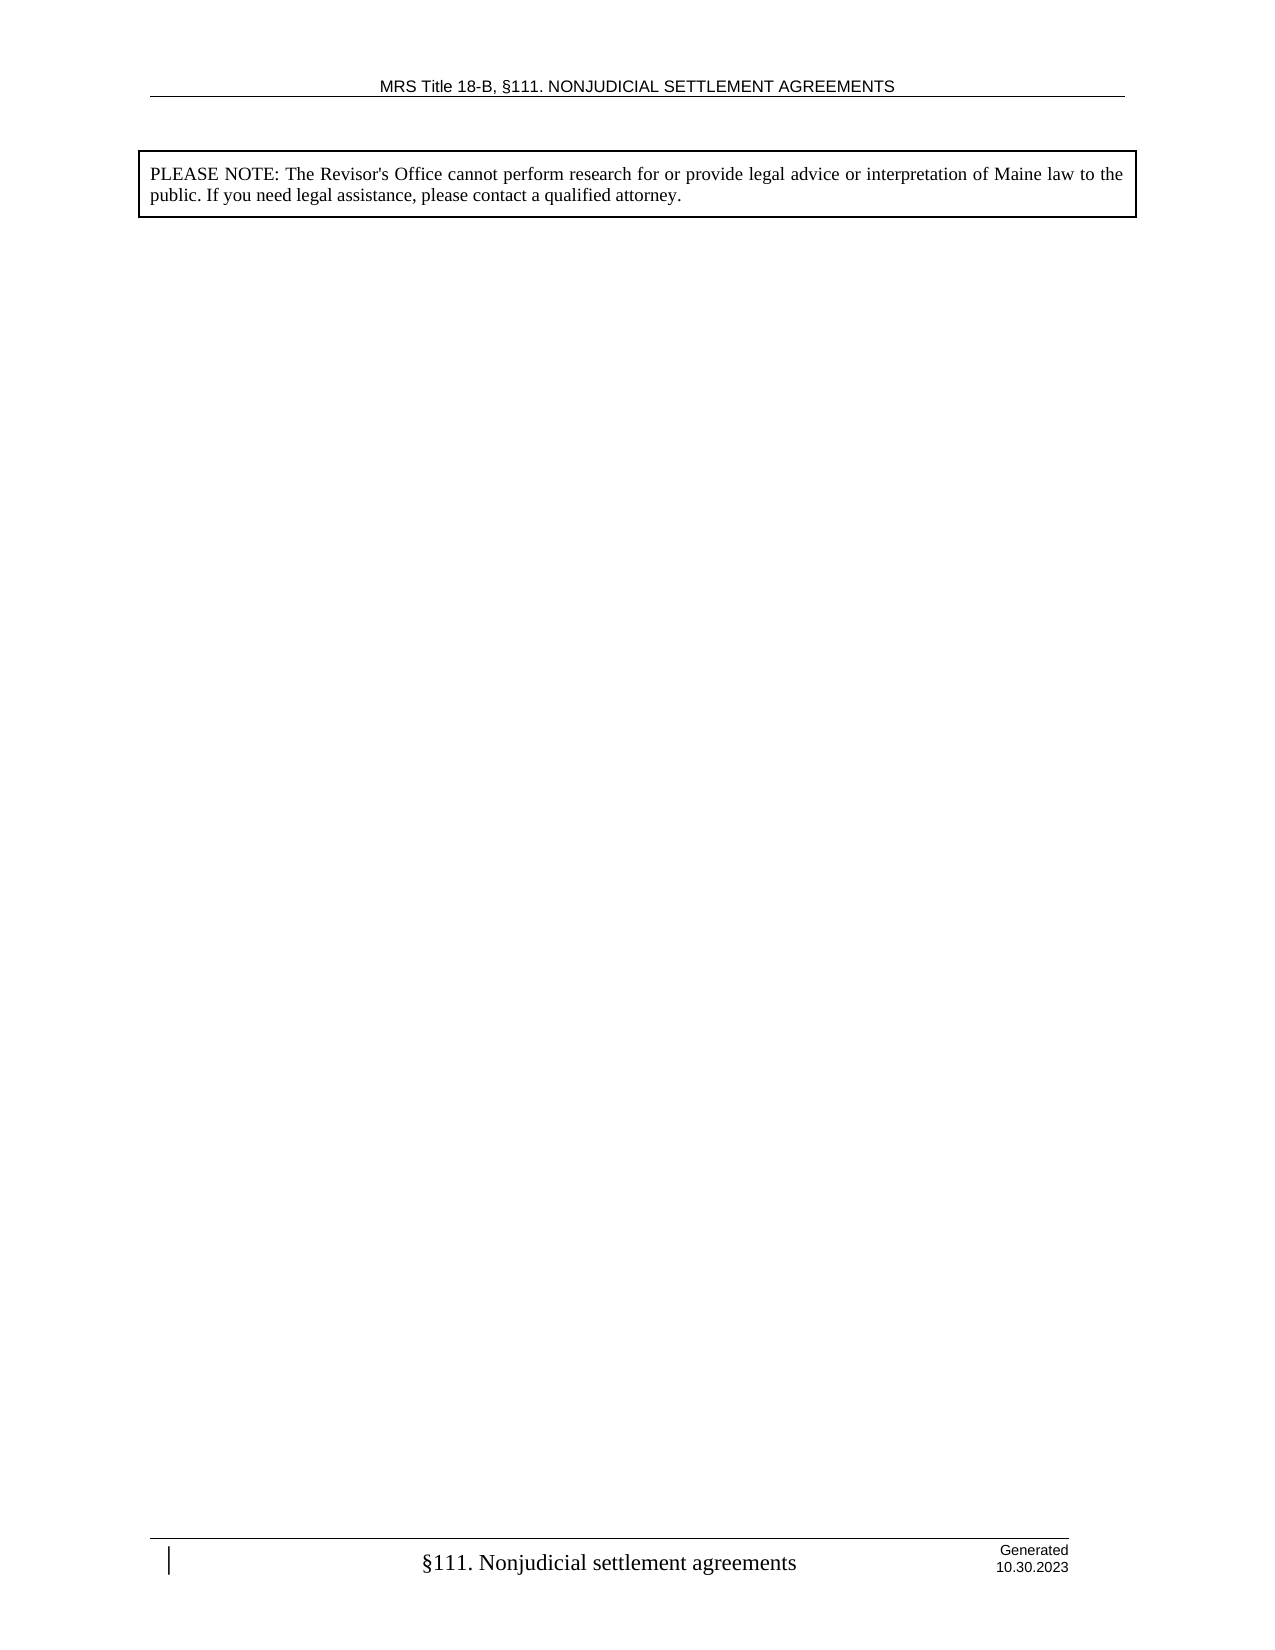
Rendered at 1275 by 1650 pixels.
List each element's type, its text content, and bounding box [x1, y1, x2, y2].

text PLEASE NOTE: The Revisor's Office cannot perform research for or provide legal advice or interpretation of Maine law to the public. If you need legal assistance, please contact a qualified attorney. [140, 152, 1135, 216]
